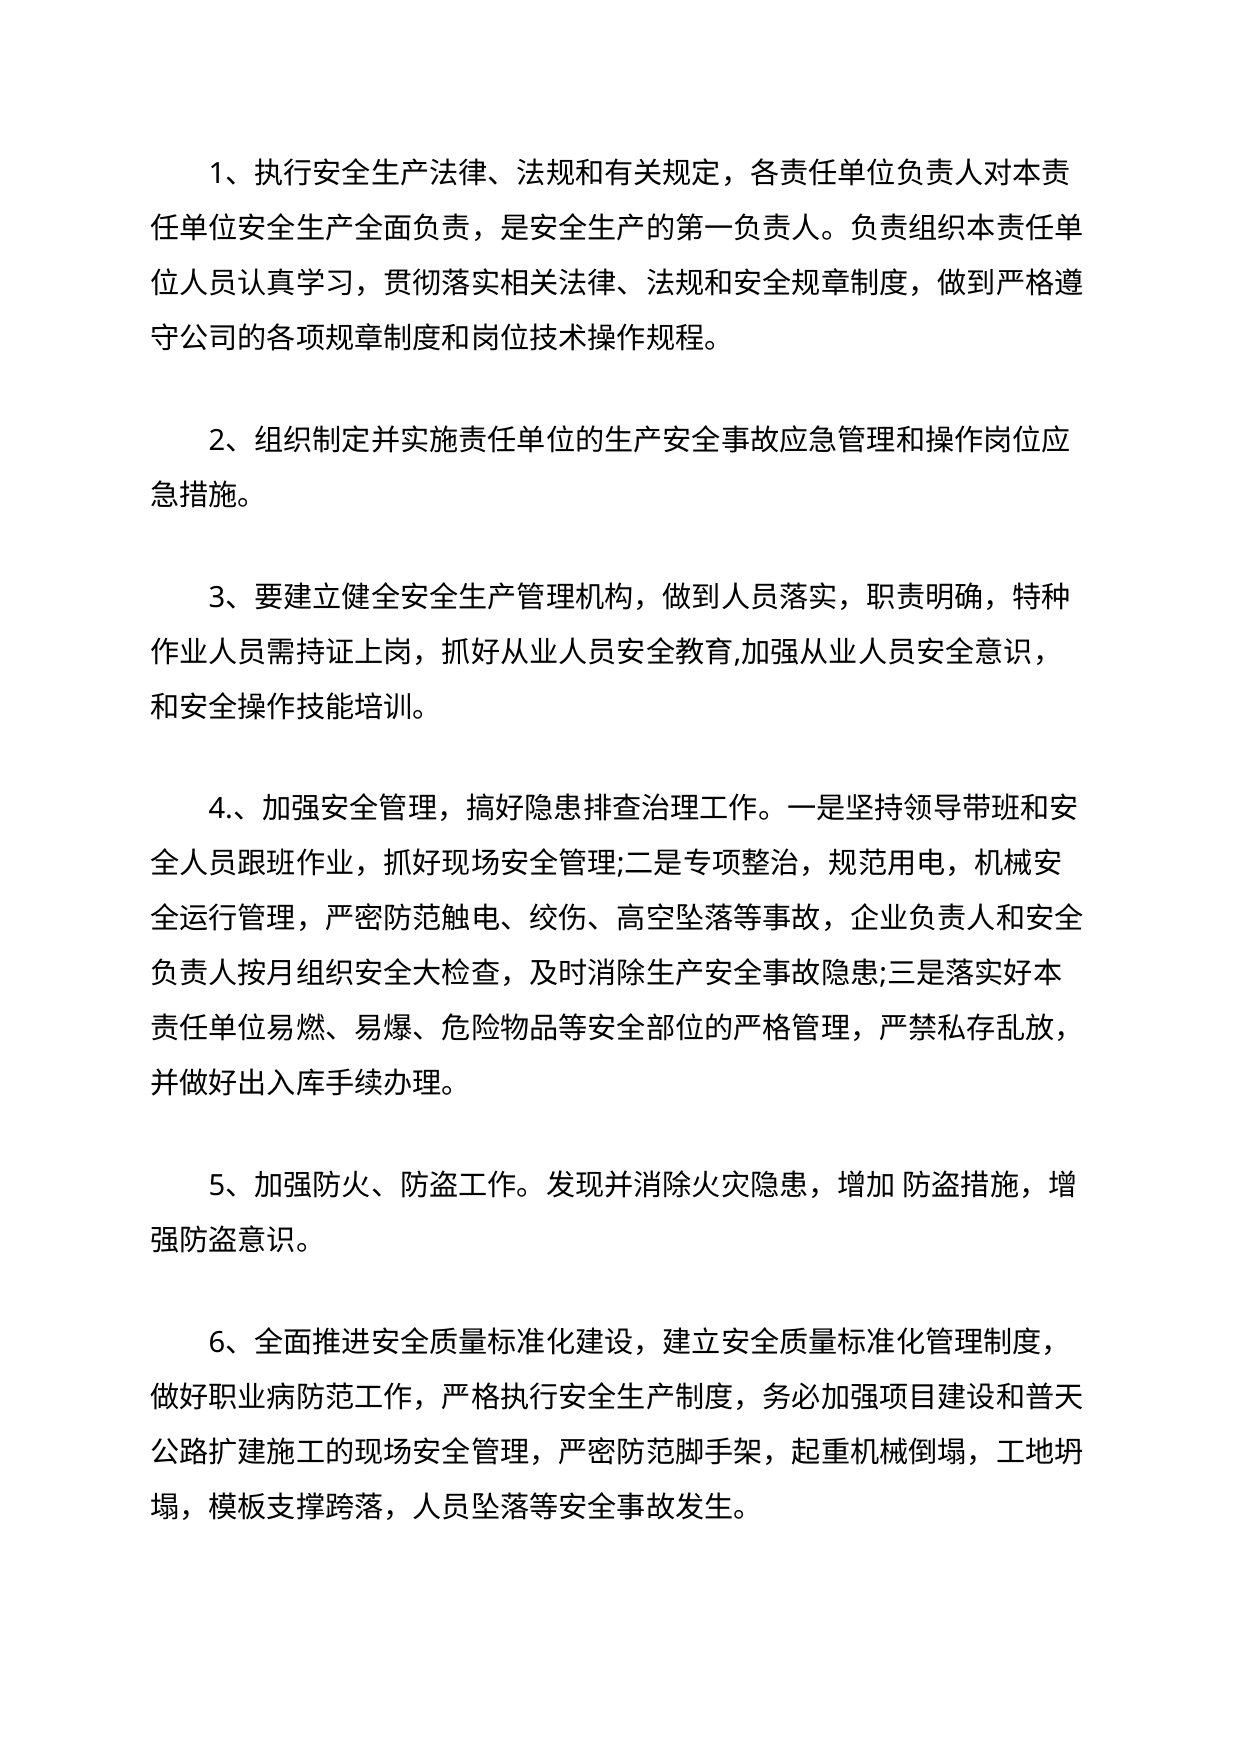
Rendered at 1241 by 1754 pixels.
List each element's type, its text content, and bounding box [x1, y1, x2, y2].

text 4.、加强安全管理，搞好隐患排查治理工作。一是坚持领导带班和安全人员跟班作业，抓好现场安全管理;二是专项整治，规范用电，机械安全运行管理，严密防范触电、绞伤、高空坠落等事故，企业负责人和安全负责人按月组织安全大检查，及时消除生产安全事故隐患;三是落实好本责任单位易燃、易爆、危险物品等安全部位的严格管理，严禁私存乱放，并做好出入库手续办理。 [150, 785, 1090, 1102]
text 2、组织制定并实施责任单位的生产安全事故应急管理和操作岗位应急措施。 [150, 417, 1090, 514]
text 5、加强防火、防盗工作。发现并消除火灾隐患，增加 防盗措施，增强防盗意识。 [150, 1162, 1090, 1259]
text 6、全面推进安全质量标准化建设，建立安全质量标准化管理制度，做好职业病防范工作，严格执行安全生产制度，务必加强项目建设和普天公路扩建施工的现场安全管理，严密防范脚手架，起重机械倒塌，工地坍塌，模板支撑跨落，人员坠落等安全事故发生。 [150, 1318, 1090, 1526]
text 1、执行安全生产法律、法规和有关规定，各责任单位负责人对本责任单位安全生产全面负责，是安全生产的第一负责人。负责组织本责任单位人员认真学习，贯彻落实相关法律、法规和安全规章制度，做到严格遵守公司的各项规章制度和岗位技术操作规程。 [150, 150, 1090, 357]
text 3、要建立健全安全生产管理机构，做到人员落实，职责明确，特种作业人员需持证上岗，抓好从业人员安全教育,加强从业人员安全意识，和安全操作技能培训。 [150, 573, 1090, 726]
